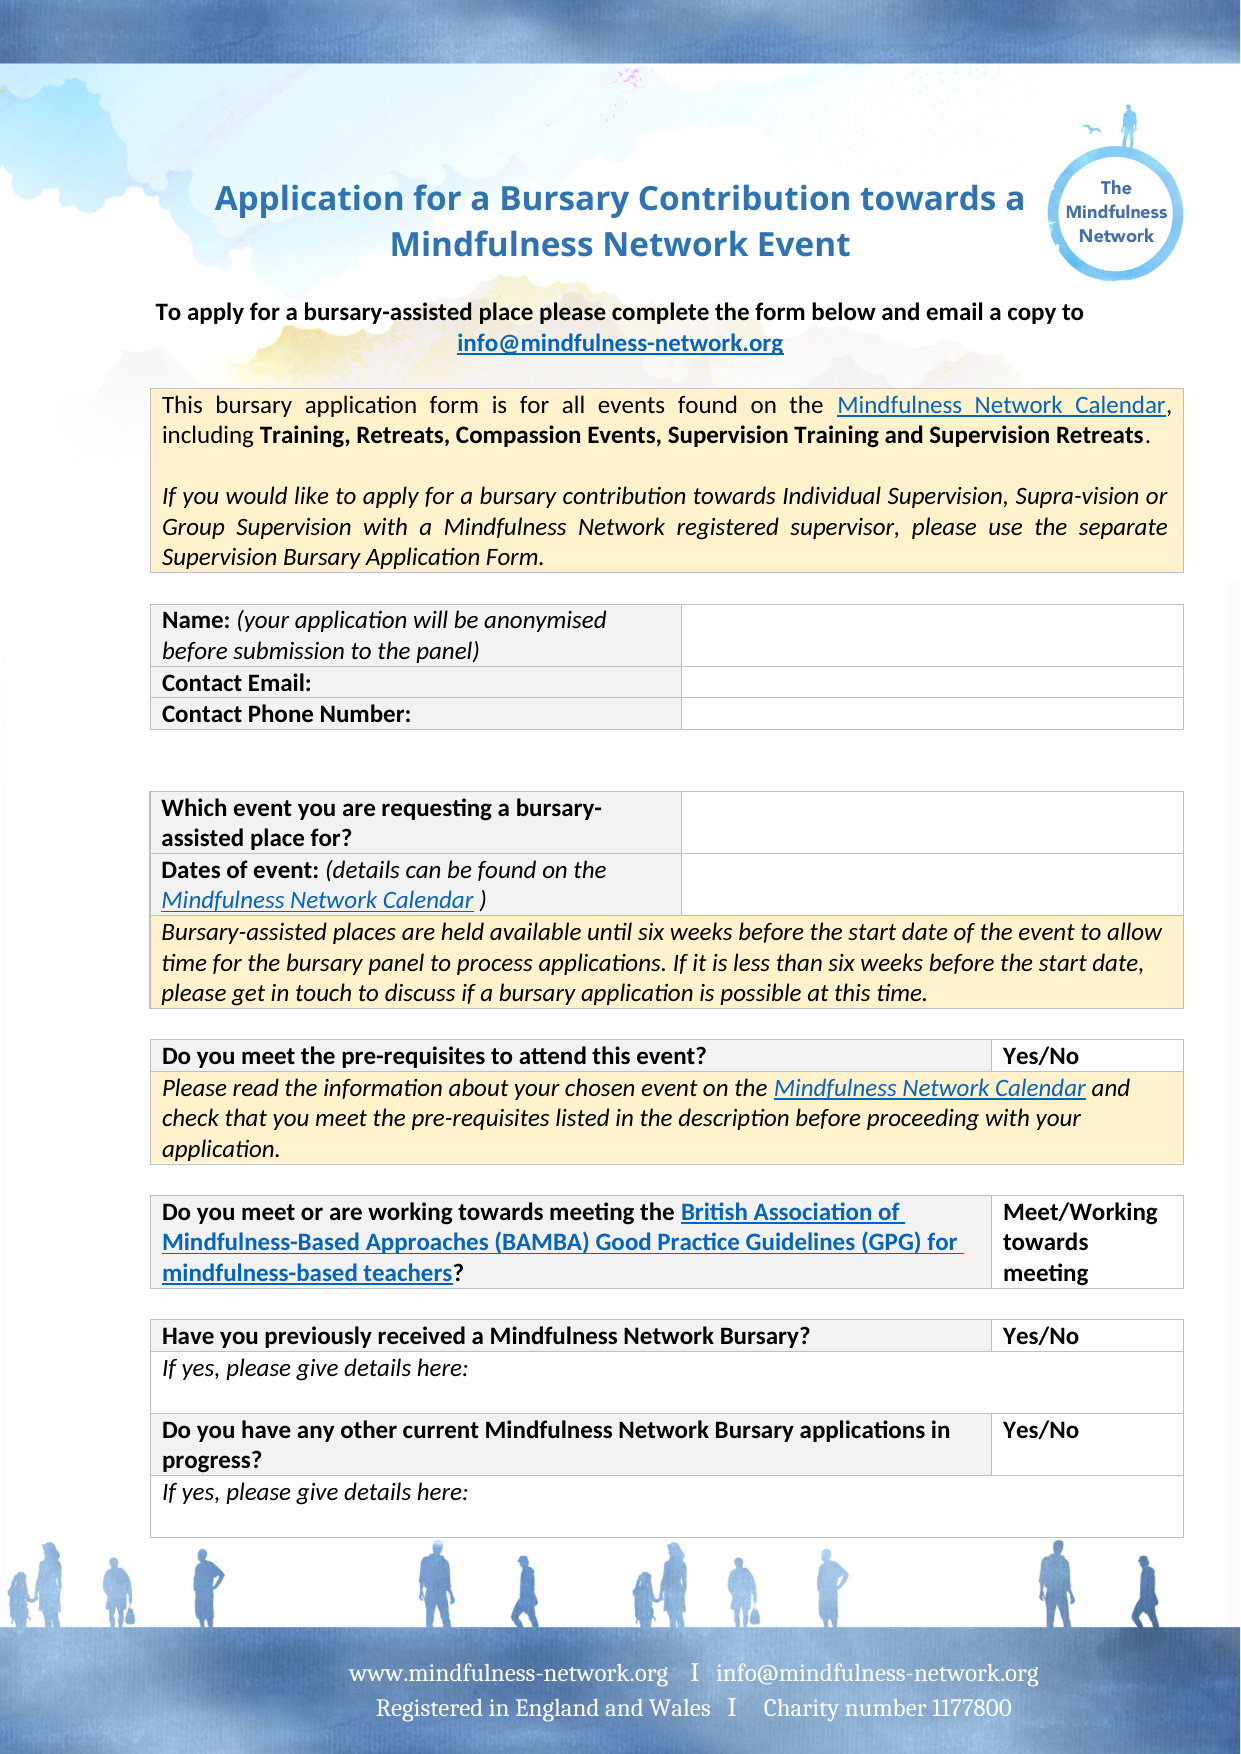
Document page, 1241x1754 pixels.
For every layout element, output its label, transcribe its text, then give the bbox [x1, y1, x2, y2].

text To apply for a bursary-assisted place please complete the form below and email a copy to info@mindfulness-network.org [150, 296, 1090, 357]
table_cell Do you have any other current Mindfulness Network Bursary applications in progress? [151, 1414, 991, 1475]
table_header Meet/Working towards meeting [992, 1196, 1183, 1288]
table_cell Contact Email: [151, 667, 681, 697]
table_header Yes/No [992, 1040, 1183, 1071]
table_cell If yes, please give details here: [151, 1352, 1183, 1413]
table_cell If yes, please give details here: [151, 1476, 1183, 1537]
table_cell [682, 698, 1183, 729]
table_cell Dates of event: (details can be found on the Mindfulness Network Calendar ) [151, 854, 681, 915]
table_cell Bursary-assisted places are held available until six weeks before the start date of the event to allow time for the bursary panel to process applications. If it is less than six weeks before the start date, please get in touch to discuss if a bursary application is possible at this time. [151, 916, 1183, 1008]
table_cell Contact Phone Number: [151, 698, 681, 729]
table_header Which event you are requesting a bursary-assisted place for? [151, 792, 681, 853]
subtitle Application for a Bursary Contribution towards a Mindfulness Network Event [150, 175, 1090, 266]
table_header Have you previously received a Mindfulness Network Bursary? [151, 1320, 991, 1351]
table_header Name: (your application will be anonymised before submission to the panel) [151, 605, 681, 666]
table_header [682, 605, 1183, 666]
table_cell [682, 854, 1183, 915]
picture [0, 0, 1241, 1754]
table_cell Please read the information about your chosen event on the Mindfulness Network Calendar and check that you meet the pre-requisites listed in the description before proceeding with your application. [151, 1072, 1183, 1163]
table_cell [682, 667, 1183, 697]
table_header [682, 792, 1183, 853]
table_cell Yes/No [992, 1414, 1183, 1475]
table_header Yes/No [992, 1320, 1183, 1351]
table_header Do you meet or are working towards meeting the British Association of Mindfulness-Based Approaches (BAMBA) Good Practice Guidelines (GPG) for mindfulness-based teachers? [151, 1196, 991, 1288]
table_header This bursary application form is for all events found on the Mindfulness Network Calendar, including Training, Retreats, Compassion Events, Supervision Training and Supervision Retreats. If you would like to apply for a bursary contribution towards Individual Supervision, Supra-vision or Group Supervision with a Mindfulness Network registered supervisor, please use the separate Supervision Bursary Application Form. [151, 389, 1183, 572]
table_header Do you meet the pre-requisites to attend this event? [151, 1040, 991, 1071]
